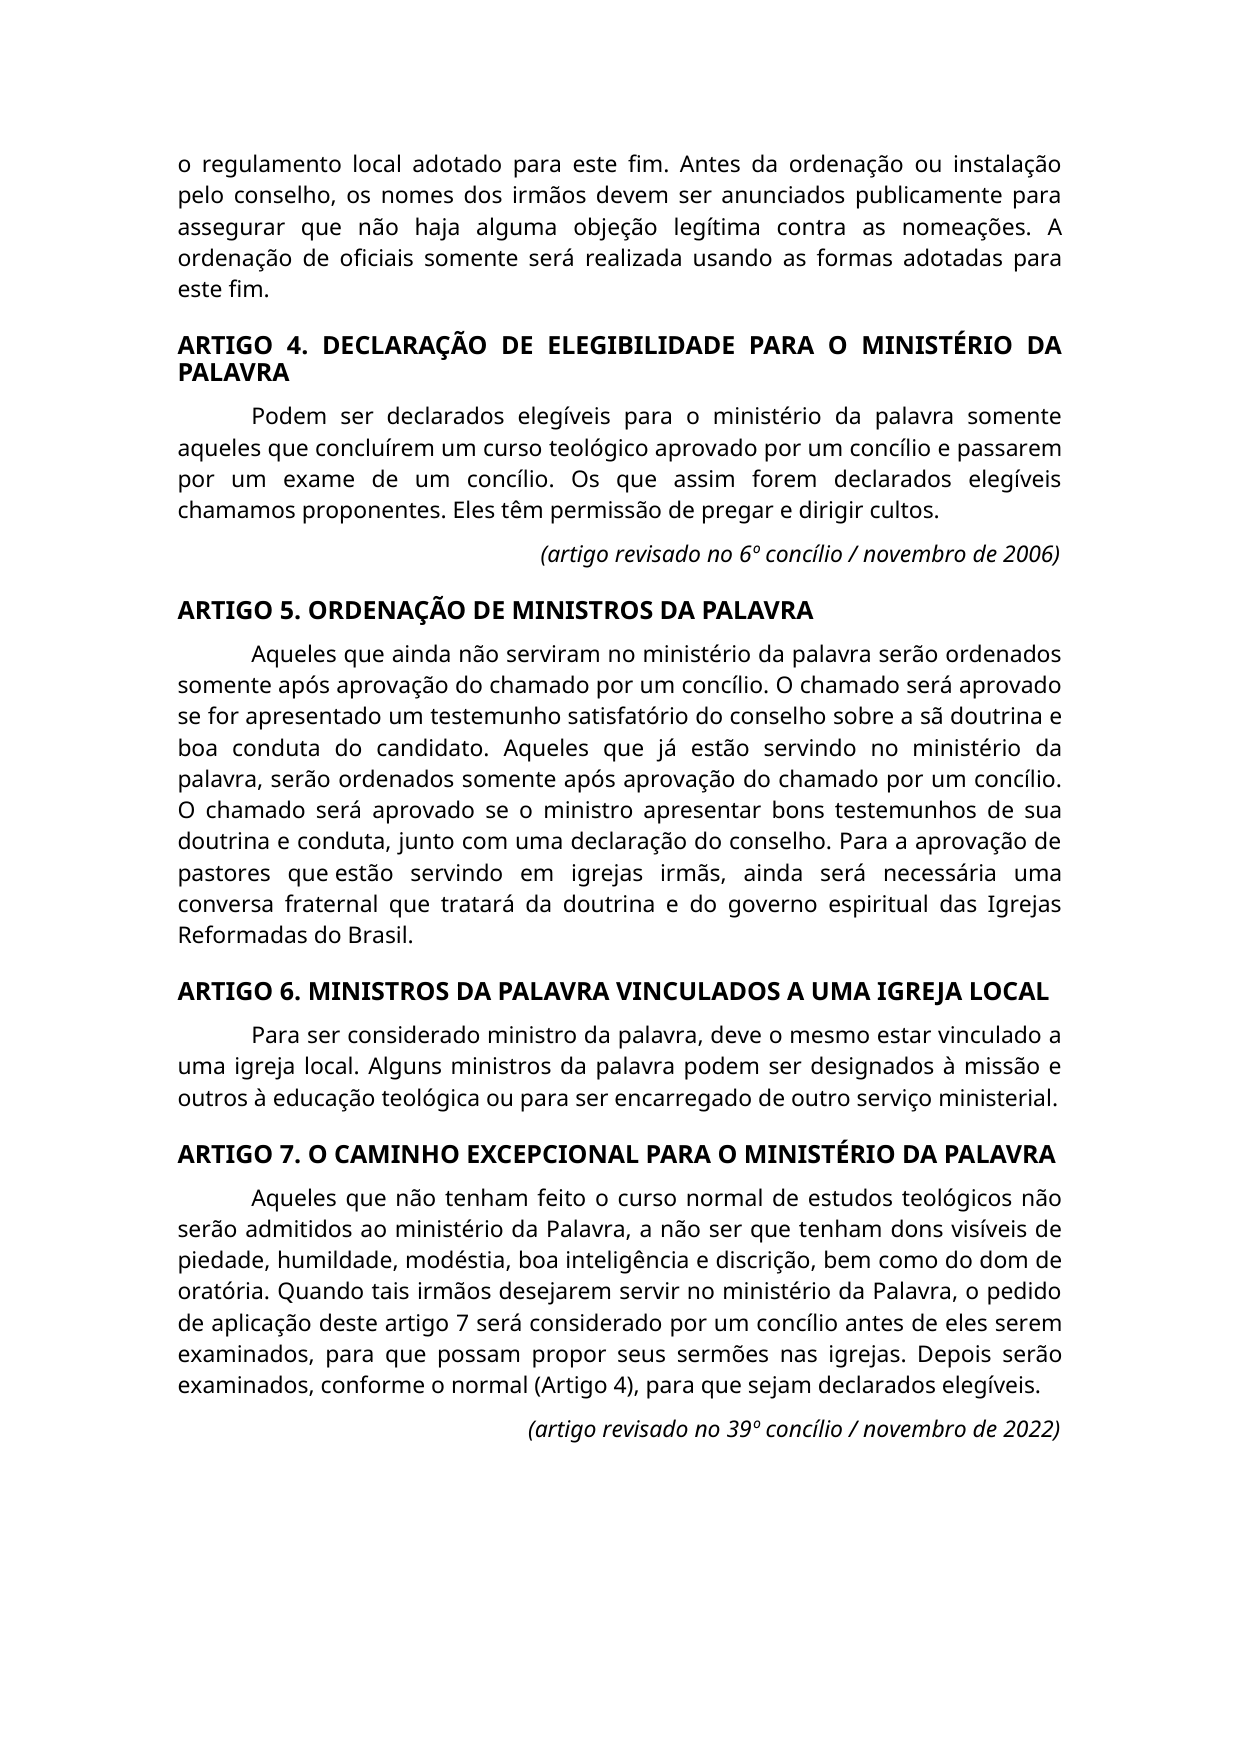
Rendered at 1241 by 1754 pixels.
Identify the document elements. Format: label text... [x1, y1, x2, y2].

subtitle ARTIGO 4. Declaração de Elegibilidade para o Ministério da Palavra [177, 333, 1063, 387]
subtitle ARTIGO 6. Ministros da Palavra Vinculados a uma Igreja Local [177, 979, 1063, 1006]
text Aqueles que não tenham feito o curso normal de estudos teológicos não serão admitidos ao ministério da Palavra, a não ser que tenham dons visíveis de piedade, humildade, modéstia, boa inteligência e discrição, bem como do dom de oratória. Quando tais irmãos desejarem servir no ministério da Palavra, o pedido de aplicação deste artigo 7 será considerado por um concílio antes de eles serem examinados, para que possam propor seus sermões nas igrejas. Depois serão examinados, conforme o normal (Artigo 4), para que sejam declarados elegíveis. [177, 1181, 1063, 1400]
text Podem ser declarados elegíveis para o ministério da palavra somente aqueles que concluírem um curso teológico aprovado por um concílio e passarem por um exame de um concílio. Os que assim forem declarados elegíveis chamamos proponentes. Eles têm permissão de pregar e dirigir cultos. [177, 400, 1063, 525]
text Para ser considerado ministro da palavra, deve o mesmo estar vinculado a uma igreja local. Alguns ministros da palavra podem ser designados à missão e outros à educação teológica ou para ser encarregado de outro serviço ministerial. [177, 1018, 1063, 1112]
subtitle ARTIGO 5. Ordenação de Ministros da Palavra [177, 598, 1063, 625]
text (artigo revisado no 6º concílio / novembro de 2006) [177, 537, 1063, 568]
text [177, 148, 1063, 304]
subtitle ARTIGO 7. O Caminho Excepcional para o Ministério da Palavra [177, 1141, 1063, 1168]
text Aqueles que ainda não serviram no ministério da palavra serão ordenados somente após aprovação do chamado por um concílio. O chamado será aprovado se for apresentado um testemunho satisfatório do conselho sobre a sã doutrina e boa conduta do candidato. Aqueles que já estão servindo no ministério da palavra, serão ordenados somente após aprovação do chamado por um concílio. O chamado será aprovado se o ministro apresentar bons testemunhos de sua doutrina e conduta, junto com uma declaração do conselho. Para a aprovação de pastores que estão servindo em igrejas irmãs, ainda será necessária uma conversa fraternal que tratará da doutrina e do governo espiritual das Igrejas Reformadas do Brasil. [177, 637, 1063, 950]
text (artigo revisado no 39º concílio / novembro de 2022) [177, 1412, 1063, 1443]
